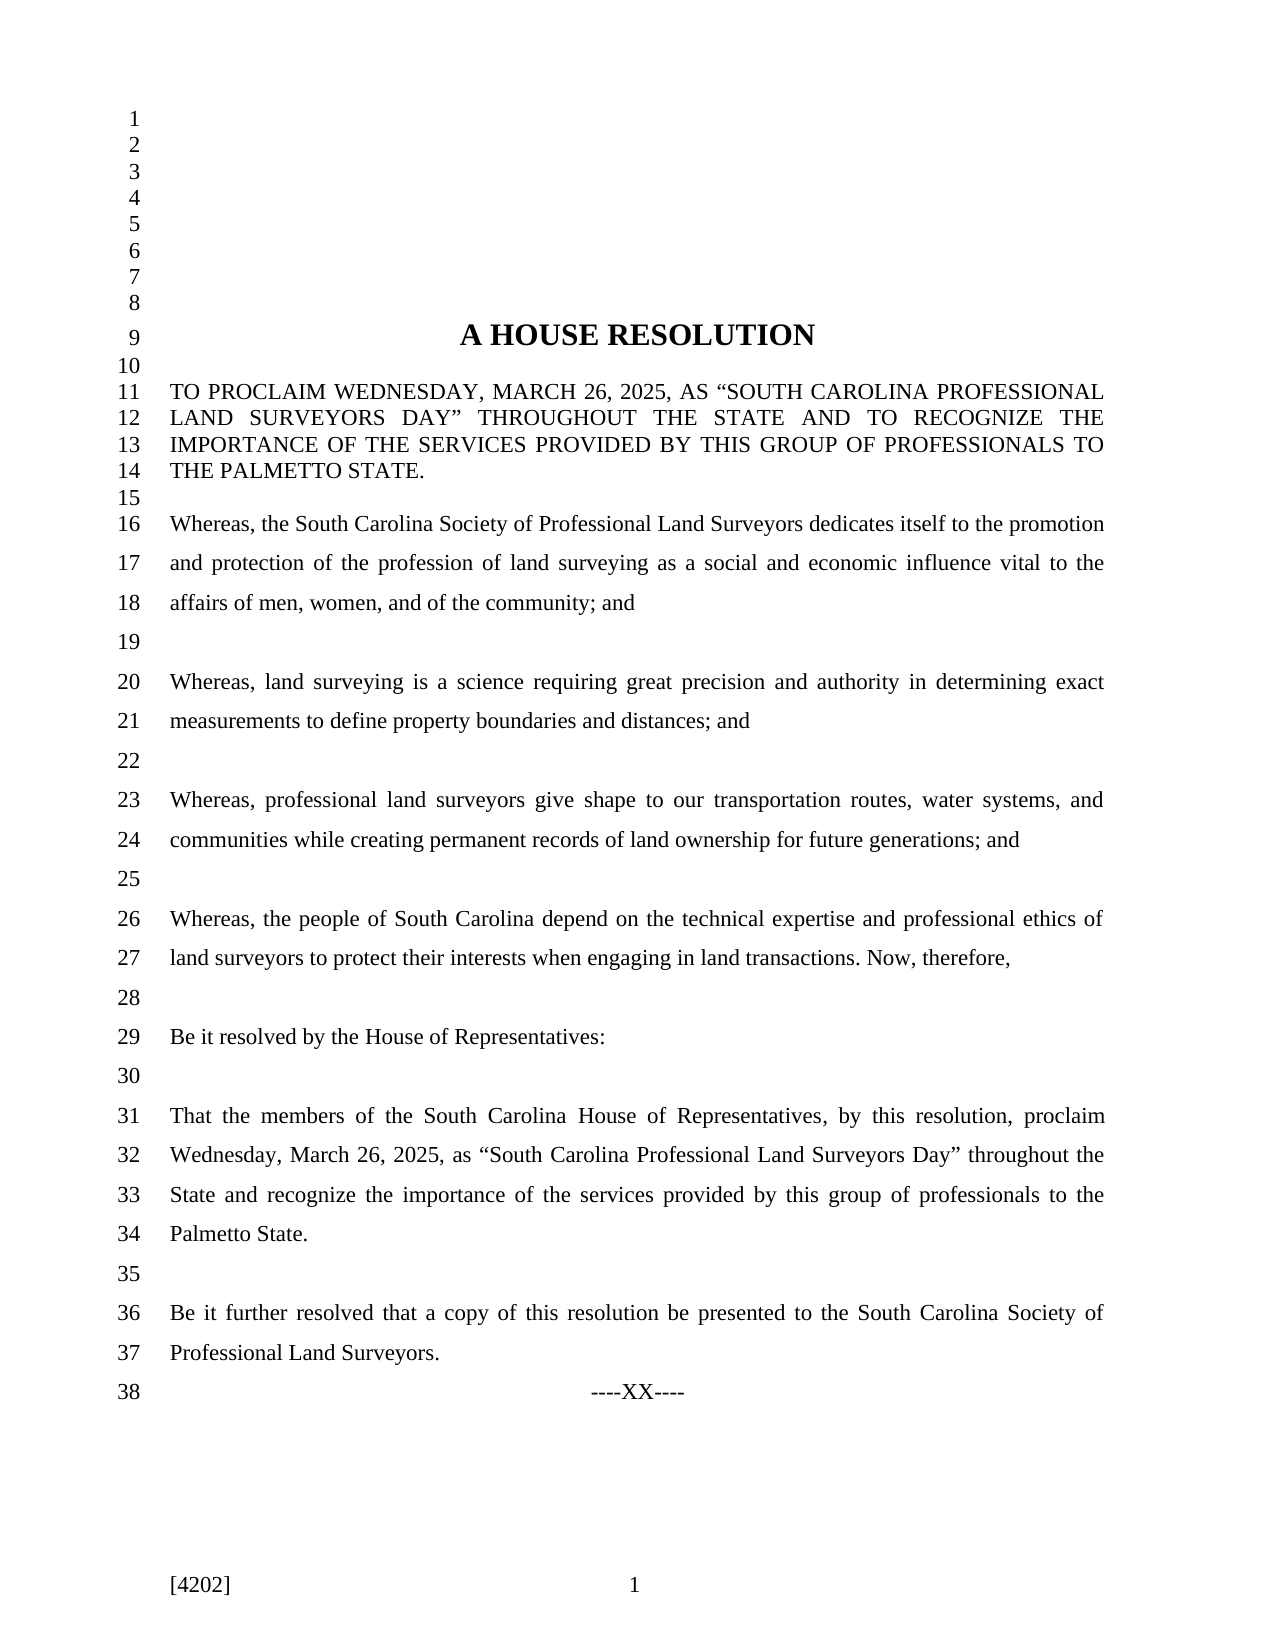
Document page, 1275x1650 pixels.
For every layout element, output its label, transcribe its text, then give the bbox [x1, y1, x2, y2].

text Whereas, land surveying is a science requiring great precision and authority in determining exact measurements to define property boundaries and distances; and [169, 668, 1106, 734]
text A RESOLUTION [169, 316, 1106, 352]
text Whereas, professional land surveyors give shape to our transportation routes, water systems, and communities while creating permanent records of land ownership for future generations; and [169, 786, 1106, 852]
text Be it further resolved that a copy of this resolution be presented to the South Carolina Society of Professional Land Surveyors. [169, 1299, 1106, 1365]
text That the members of the South Carolina , by this resolution, proclaim Wednesday, March 26, 2025, as “South Carolina Professional Land Surveyors Day” throughout the State and recognize the importance of the services provided by this group of professionals to the Palmetto State. [169, 1102, 1106, 1247]
text Whereas, the South Carolina Society of Professional Land Surveyors dedicates itself to the promotion and protection of the profession of land surveying as a social and economic influence vital to the affairs of men, women, and of the community; and [169, 510, 1106, 615]
text Whereas, the people of South Carolina depend on the technical expertise and professional ethics of land surveyors to protect their interests when engaging in land transactions. Now, therefore, [169, 905, 1106, 971]
text ----XX---- [169, 1378, 1106, 1405]
text Be it resolved by the : [169, 1023, 1106, 1049]
